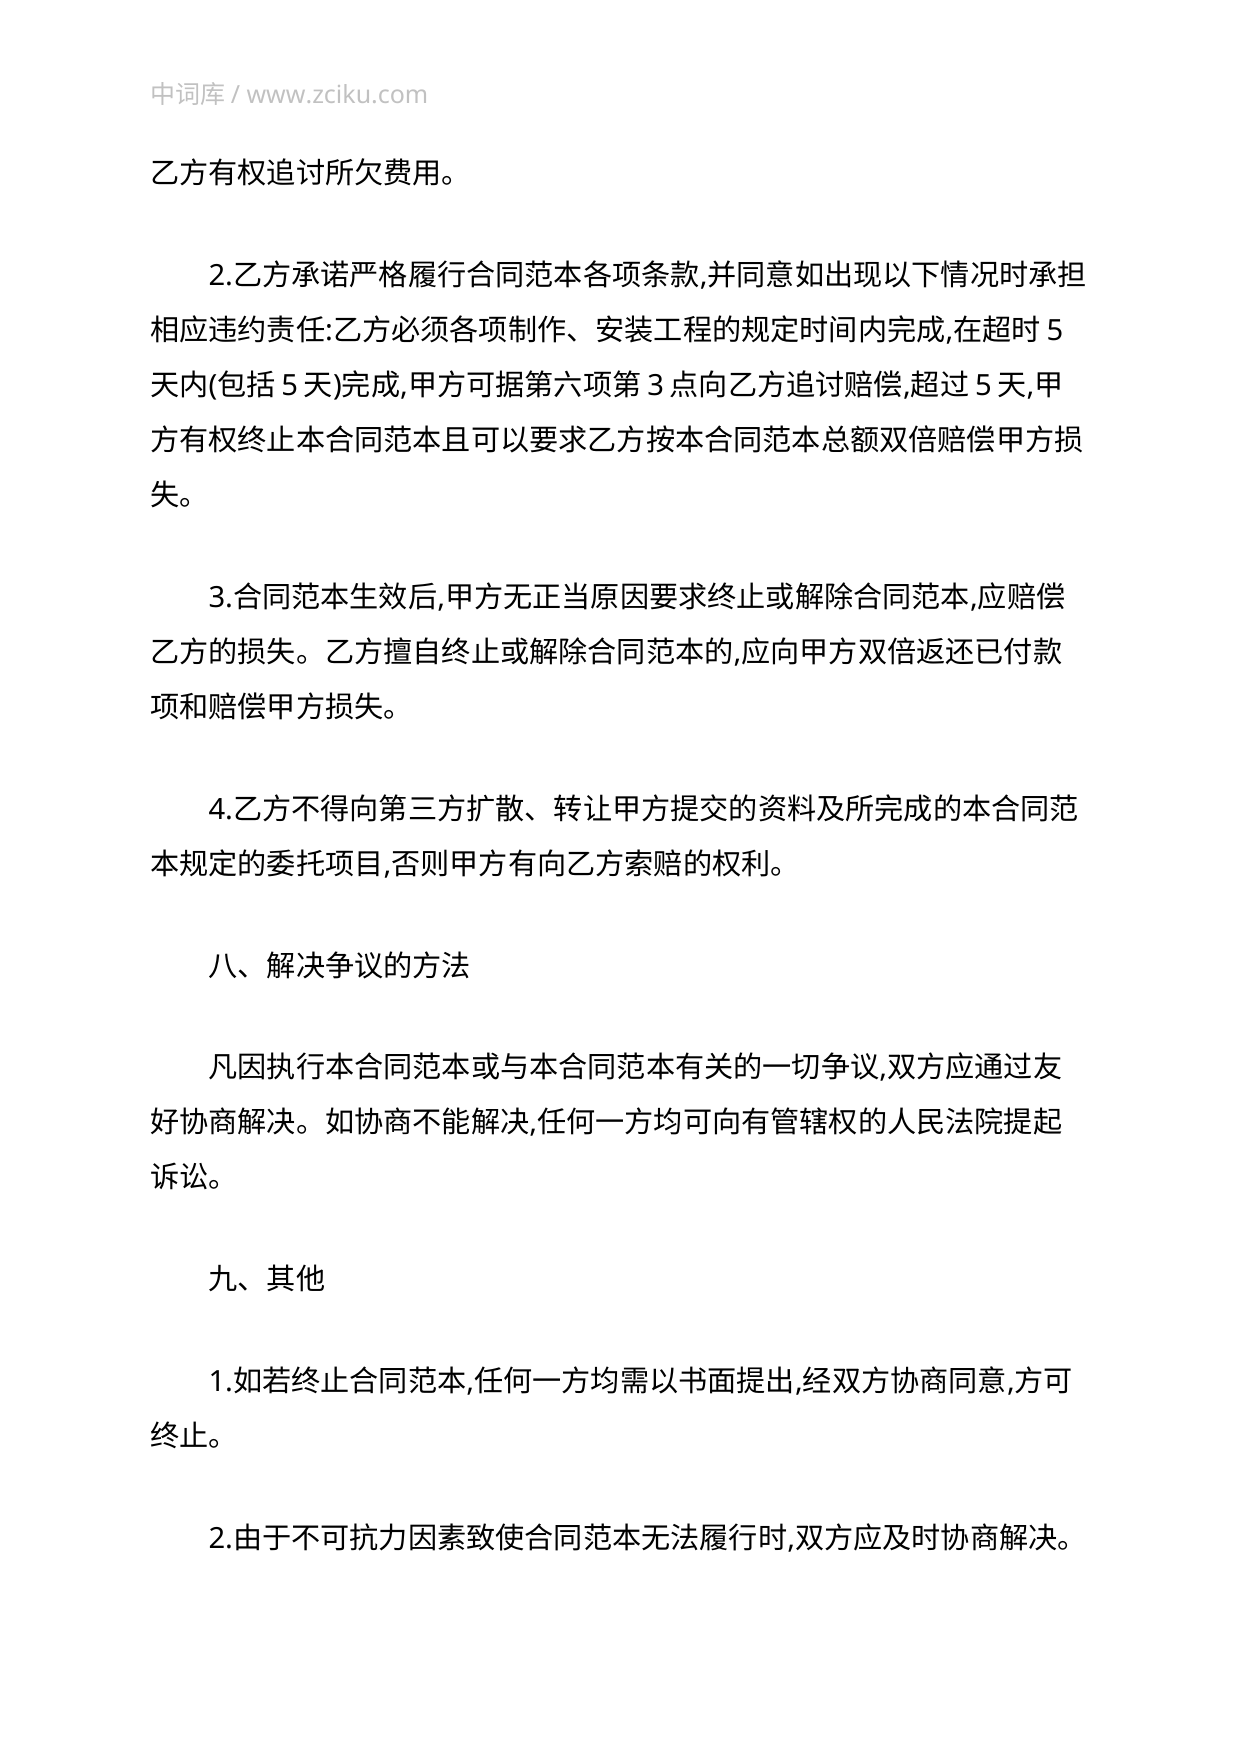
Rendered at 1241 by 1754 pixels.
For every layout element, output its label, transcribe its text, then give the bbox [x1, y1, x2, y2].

text 4.乙方不得向第三方扩散、转让甲方提交的资料及所完成的本合同范本规定的委托项目,否则甲方有向乙方索赔的权利。 [150, 785, 1090, 883]
text 2.由于不可抗力因素致使合同范本无法履行时,双方应及时协商解决。 [150, 1514, 1090, 1557]
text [150, 150, 1090, 192]
text 1.如若终止合同范本,任何一方均需以书面提出,经双方协商同意,方可终止。 [150, 1357, 1090, 1455]
text 八、解决争议的方法 [150, 942, 1090, 984]
text 凡因执行本合同范本或与本合同范本有关的一切争议,双方应通过友好协商解决。如协商不能解决,任何一方均可向有管辖权的人民法院提起诉讼。 [150, 1044, 1090, 1196]
text 3.合同范本生效后,甲方无正当原因要求终止或解除合同范本,应赔偿乙方的损失。乙方擅自终止或解除合同范本的,应向甲方双倍返还已付款项和赔偿甲方损失。 [150, 573, 1090, 726]
text 九、其他 [150, 1256, 1090, 1298]
text 2.乙方承诺严格履行合同范本各项条款,并同意如出现以下情况时承担相应违约责任:乙方必须各项制作、安装工程的规定时间内完成,在超时5天内(包括5天)完成,甲方可据第六项第3点向乙方追讨赔偿,超过5天,甲方有权终止本合同范本且可以要求乙方按本合同范本总额双倍赔偿甲方损失。 [150, 252, 1090, 514]
